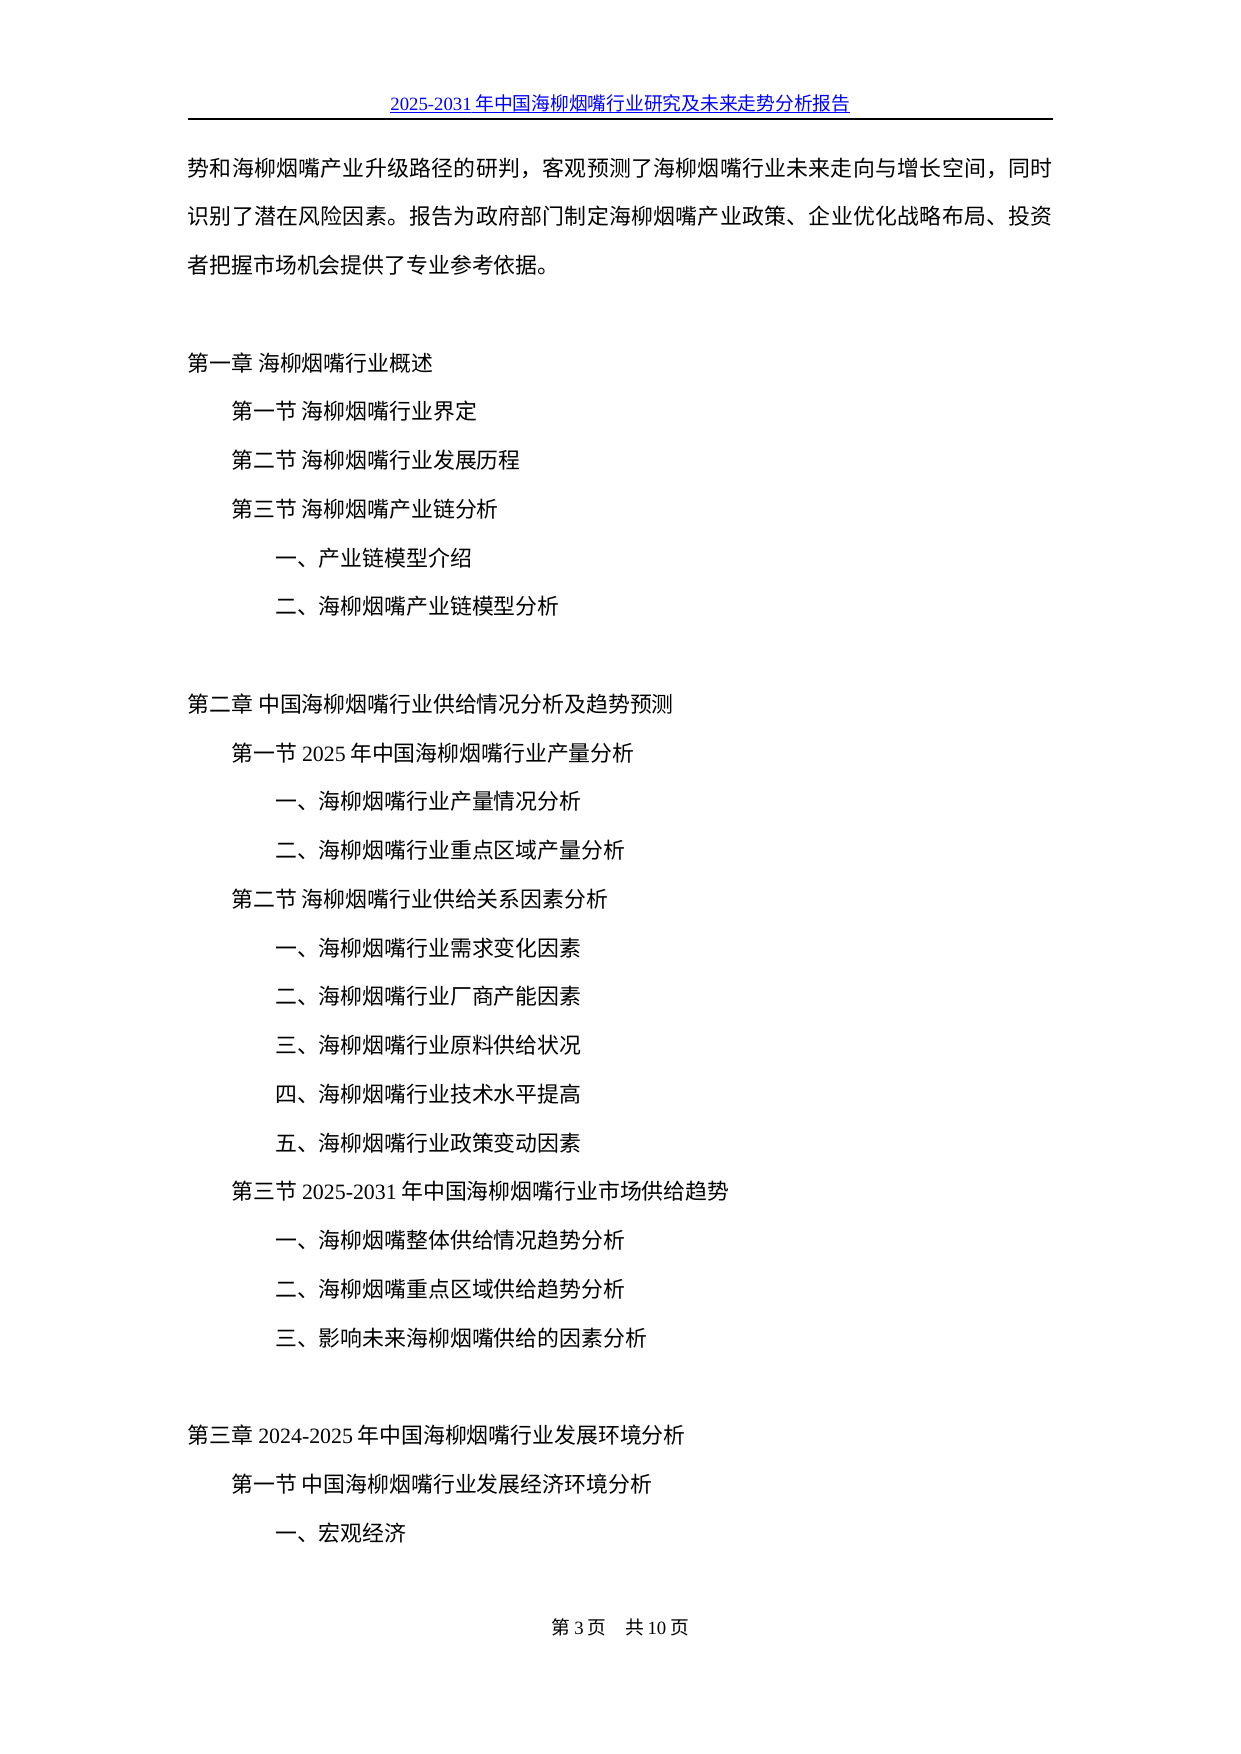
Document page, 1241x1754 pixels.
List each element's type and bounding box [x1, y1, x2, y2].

text [187, 150, 1053, 1548]
